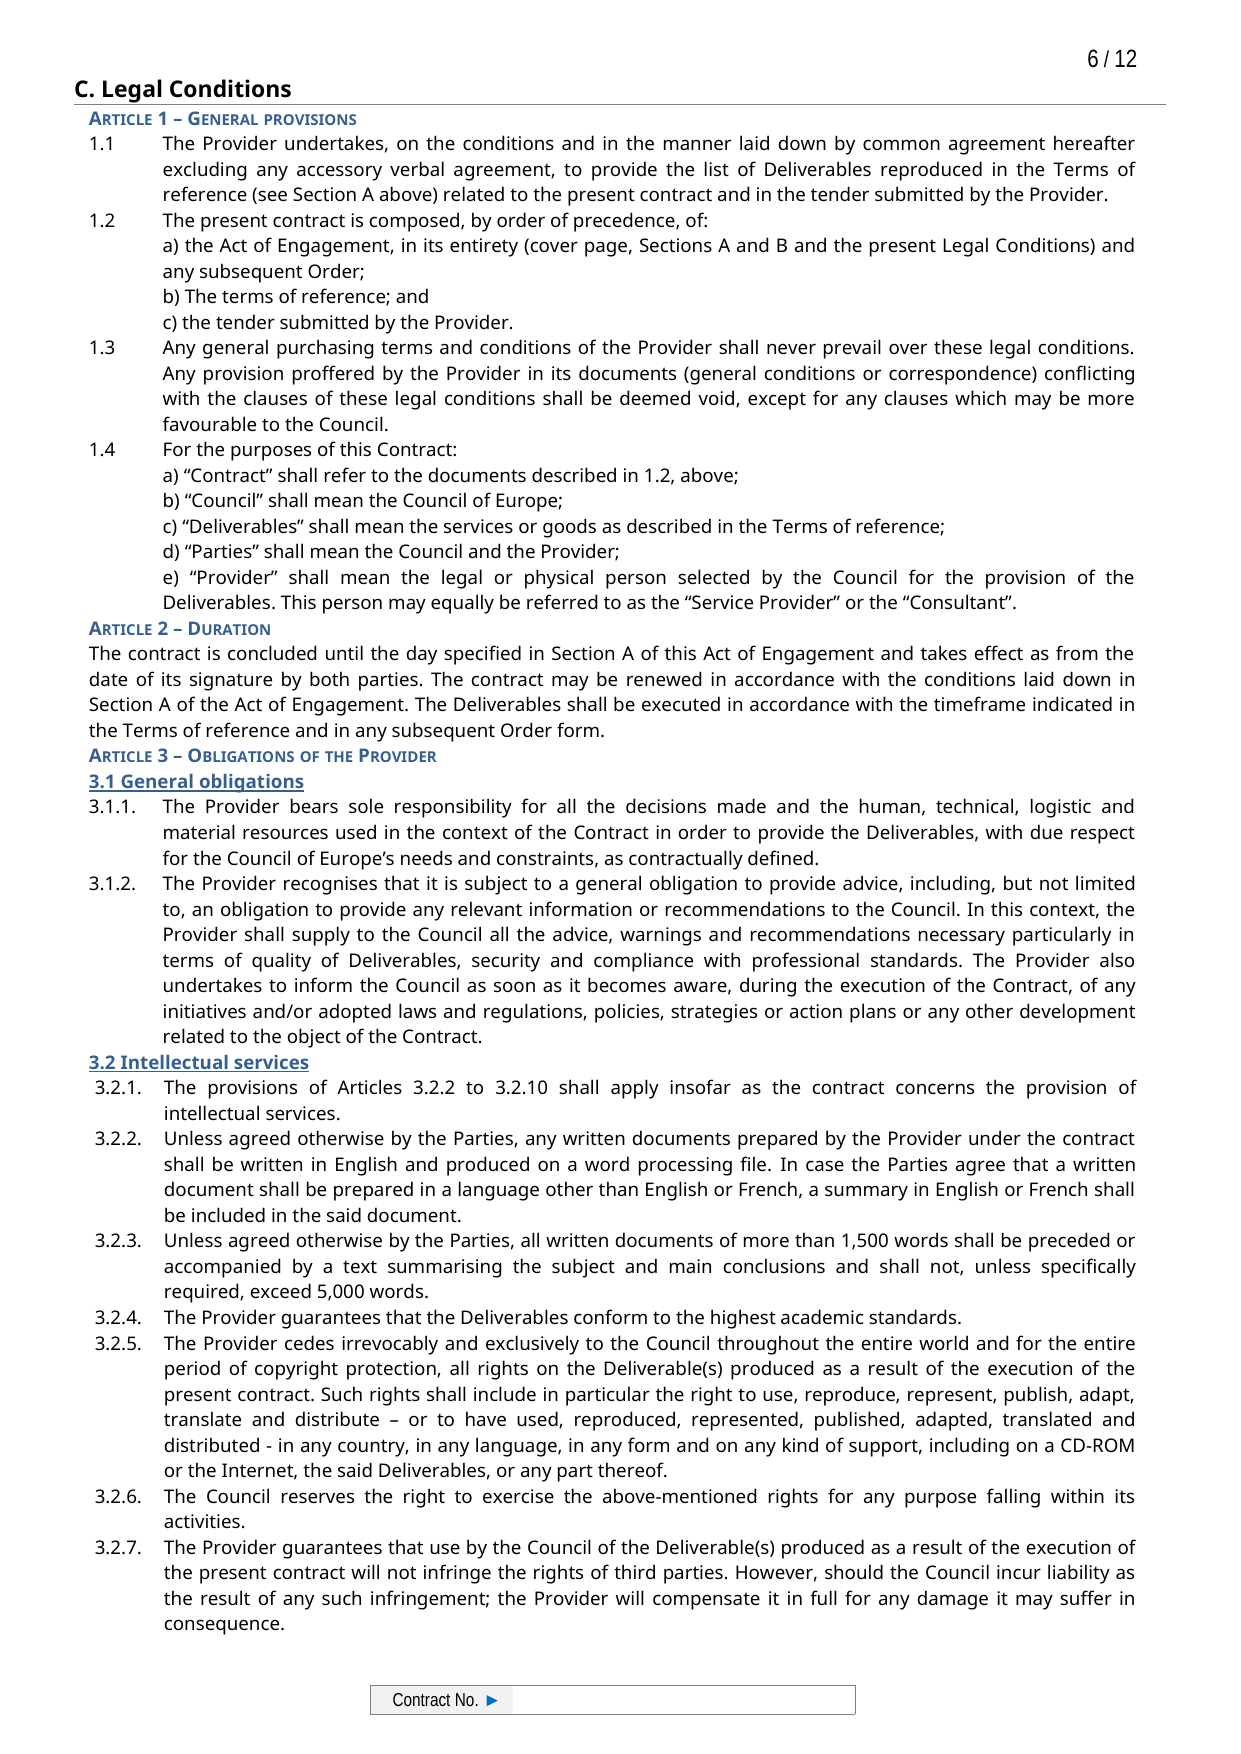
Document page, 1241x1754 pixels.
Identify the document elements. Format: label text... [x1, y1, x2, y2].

text Article 1 – General provisions [89, 105, 1137, 130]
list Unless agreed otherwise by the Parties, any written documents prepared by the Provider under the contract shall be written in English and produced on a word processing file. In case the Parties agree that a written document shall be prepared in a language other than English or French, a summary in English or French shall be included in the said document. [118, 1126, 1137, 1228]
list The Provider bears sole responsibility for all the decisions made and the human, technical, logistic and material resources used in the context of the Contract in order to provide the Deliverables, with due respect for the Council of Europe’s needs and constraints, as contractually defined. [89, 794, 1137, 870]
list The Provider recognises that it is subject to a general obligation to provide advice, including, but not limited to, an obligation to provide any relevant information or recommendations to the Council. In this context, the Provider shall supply to the Council all the advice, warnings and recommendations necessary particularly in terms of quality of Deliverables, security and compliance with professional standards. The Provider also undertakes to inform the Council as soon as it becomes aware, during the execution of the Contract, of any initiatives and/or adopted laws and regulations, policies, strategies or action plans or any other development related to the object of the Contract. [89, 870, 1137, 1049]
text 3.1 General obligations [89, 768, 1137, 794]
list b) The terms of reference; and c) the tender submitted by the Provider. [162, 283, 1137, 334]
list The Provider guarantees that use by the Council of the Deliverable(s) produced as a result of the execution of the present contract will not infringe the rights of third parties. However, should the Council incur liability as the result of any such infringement; the Provider will compensate it in full for any damage it may suffer in consequence. [118, 1534, 1137, 1636]
text C. Legal Conditions [74, 73, 1166, 104]
list The present contract is composed, by order of precedence, of: a) the Act of Engagement, in its entirety (cover page, Sections A and B and the present Legal Conditions) and any subsequent Order; [89, 207, 1137, 283]
text Article 3 – Obligations of the Provider [89, 743, 1137, 768]
text Article 2 – Duration [89, 615, 1137, 641]
text The contract is concluded until the day specified in Section A of this Act of Engagement and takes effect as from the date of its signature by both parties. The contract may be renewed in accordance with the conditions laid down in Section A of the Act of Engagement. The Deliverables shall be executed in accordance with the timeframe indicated in the Terms of reference and in any subsequent Order form. [89, 641, 1137, 743]
list Unless agreed otherwise by the Parties, all written documents of more than 1,500 words shall be preceded or accompanied by a text summarising the subject and main conclusions and shall not, unless specifically required, exceed 5,000 words. [118, 1228, 1137, 1304]
text 3.2 Intellectual services [89, 1049, 1137, 1074]
list For the purposes of this Contract: a) “Contract” shall refer to the documents described in 1.2, above; b) “Council” shall mean the Council of Europe; c) “Deliverables” shall mean the services or goods as described in the Terms of reference; d) “Parties” shall mean the Council and the Provider; e) “Provider” shall mean the legal or physical person selected by the Council for the provision of the Deliverables. This person may equally be referred to as the “Service Provider” or the “Consultant”. [89, 437, 1137, 615]
list The provisions of Articles 3.2.2 to 3.2.10 shall apply insofar as the contract concerns the provision of intellectual services. [118, 1074, 1137, 1126]
list The Provider guarantees that the Deliverables conform to the highest academic standards. [118, 1304, 1137, 1330]
list Any general purchasing terms and conditions of the Provider shall never prevail over these legal conditions. Any provision proffered by the Provider in its documents (general conditions or correspondence) conflicting with the clauses of these legal conditions shall be deemed void, except for any clauses which may be more favourable to the Council. [89, 334, 1137, 437]
list The Provider cedes irrevocably and exclusively to the Council throughout the entire world and for the entire period of copyright protection, all rights on the Deliverable(s) produced as a result of the execution of the present contract. Such rights shall include in particular the right to use, reproduce, represent, publish, adapt, translate and distribute – or to have used, reproduced, represented, published, adapted, translated and distributed - in any country, in any language, in any form and on any kind of support, including on a CD-ROM or the Internet, the said Deliverables, or any part thereof. [118, 1330, 1137, 1483]
list The Provider undertakes, on the conditions and in the manner laid down by common agreement hereafter excluding any accessory verbal agreement, to provide the list of Deliverables reproduced in the Terms of reference (see Section A above) related to the present contract and in the tender submitted by the Provider. [89, 130, 1137, 207]
list The Council reserves the right to exercise the above-mentioned rights for any purpose falling within its activities. [118, 1483, 1137, 1534]
